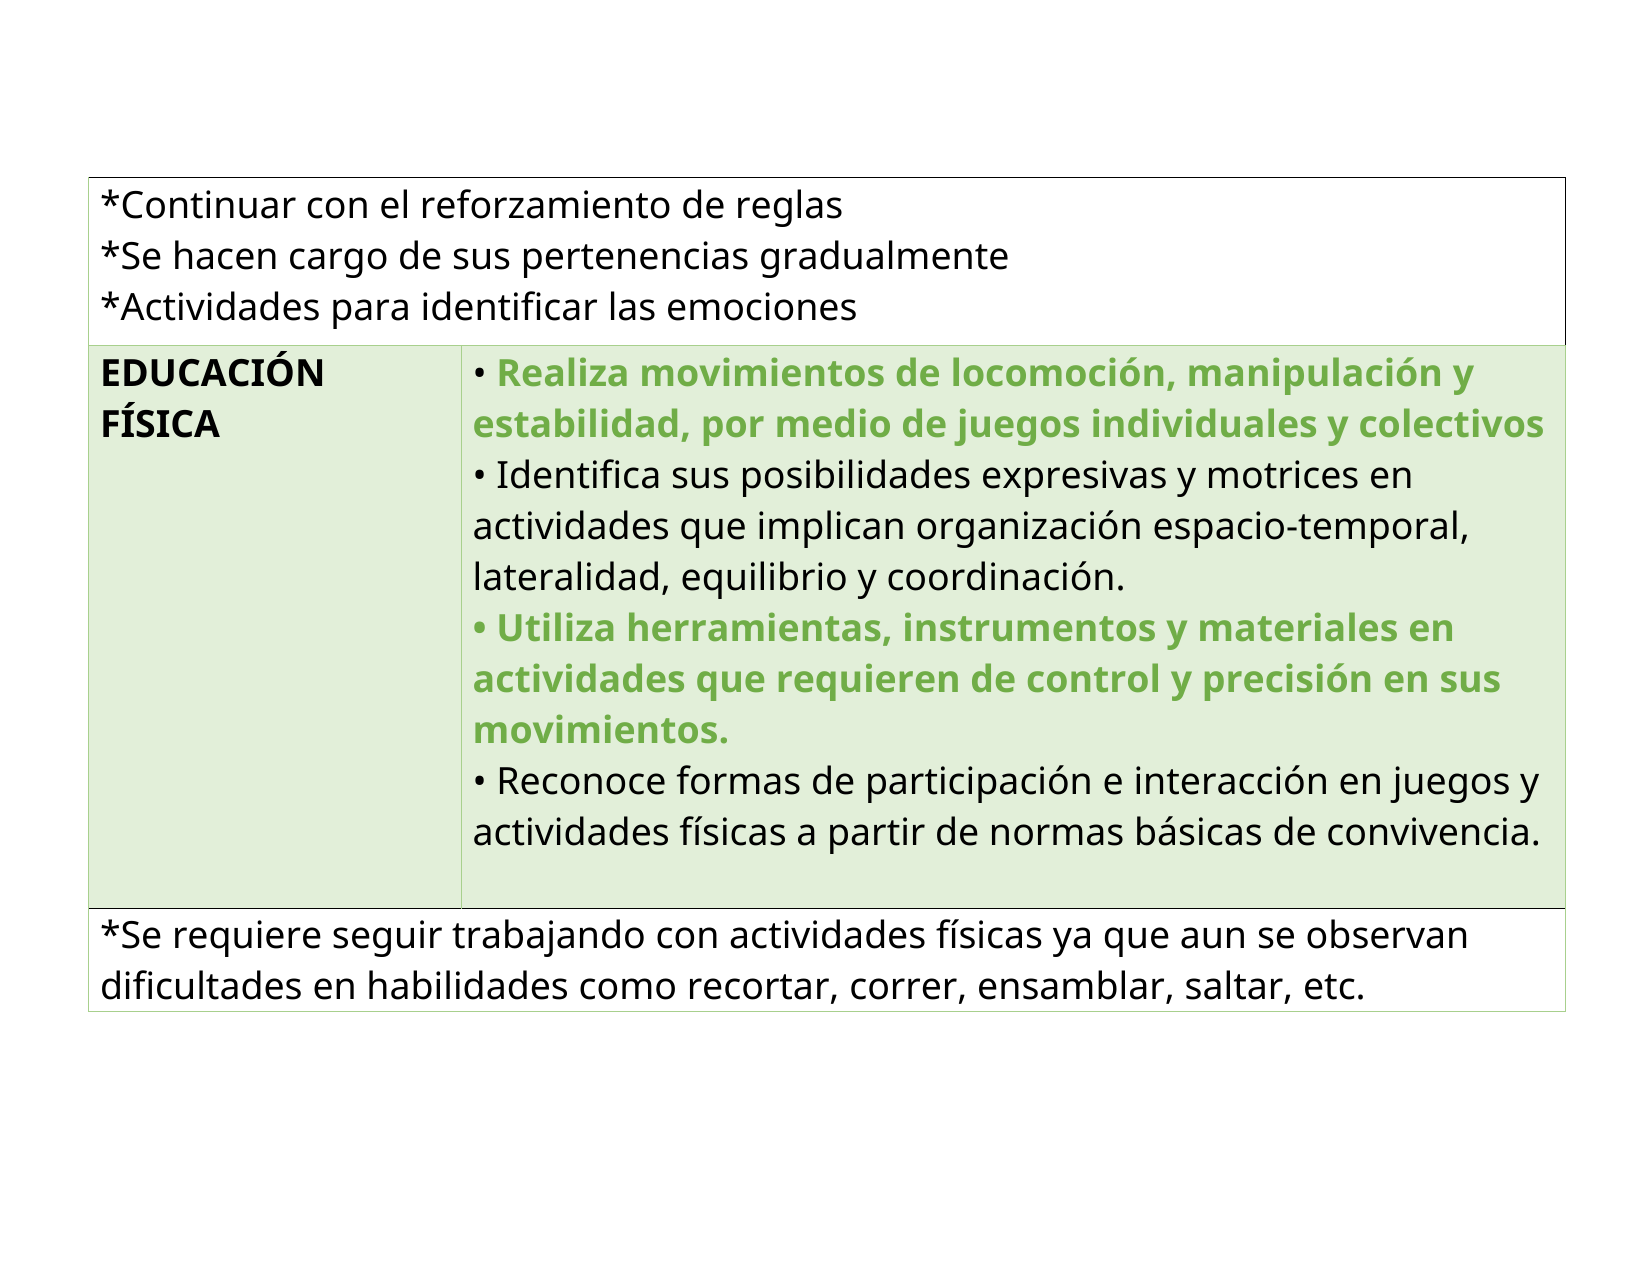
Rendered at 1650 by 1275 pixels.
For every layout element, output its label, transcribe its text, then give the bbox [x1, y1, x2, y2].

table_cell • Realiza movimientos de locomoción, manipulación y estabilidad, por medio de juegos individuales y colectivos • Identifica sus posibilidades expresivas y motrices en actividades que implican organización espacio-temporal, lateralidad, equilibrio y coordinación. • Utiliza herramientas, instrumentos y materiales en actividades que requieren de control y precisión en sus movimientos. • Reconoce formas de participación e interacción en juegos y actividades físicas a partir de normas básicas de convivencia. [462, 346, 1565, 908]
table_cell *Se requiere seguir trabajando con actividades físicas ya que aun se observan dificultades en habilidades como recortar, correr, ensamblar, saltar, etc. [89, 909, 1565, 1011]
table_cell *Continuar con el reforzamiento de reglas *Se hacen cargo de sus pertenencias gradualmente *Actividades para identificar las emociones [89, 178, 1565, 345]
table_cell EDUCACIÓN FÍSICA [89, 346, 461, 908]
